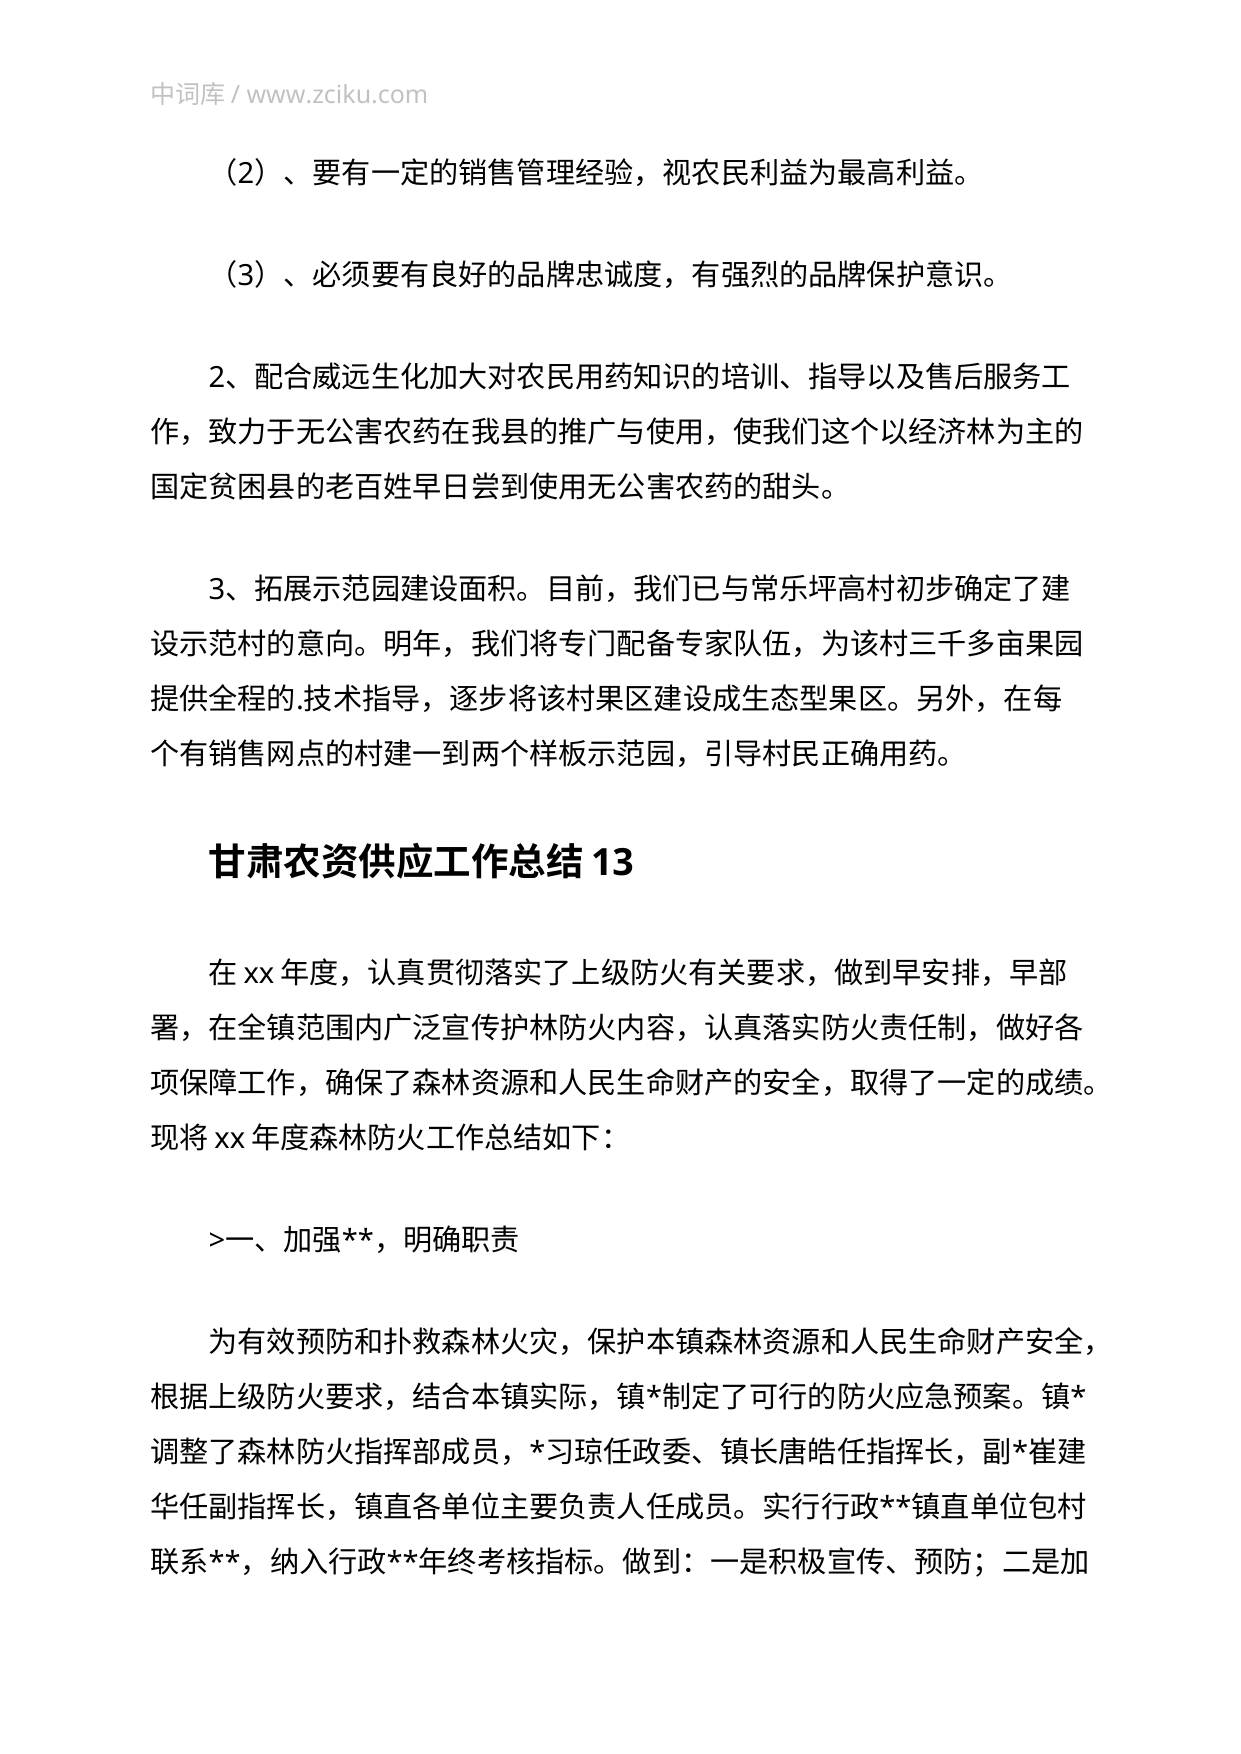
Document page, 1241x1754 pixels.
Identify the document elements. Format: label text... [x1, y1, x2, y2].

text 3、拓展示范园建设面积。目前，我们已与常乐坪高村初步确定了建设示范村的意向。明年，我们将专门配备专家队伍，为该村三千多亩果园提供全程的.技术指导，逐步将该村果区建设成生态型果区。另外，在每个有销售网点的村建一到两个样板示范园，引导村民正确用药。 [150, 566, 1090, 773]
text 2、配合威远生化加大对农民用药知识的培训、指导以及售后服务工作，致力于无公害农药在我县的推广与使用，使我们这个以经济林为主的国定贫困县的老百姓早日尝到使用无公害农药的甜头。 [150, 354, 1090, 506]
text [150, 1319, 1090, 1581]
text 在xx年度，认真贯彻落实了上级防火有关要求，做到早安排，早部署，在全镇范围内广泛宣传护林防火内容，认真落实防火责任制，做好各项保障工作，确保了森林资源和人民生命财产的安全，取得了一定的成绩。现将xx年度森林防火工作总结如下： [150, 950, 1090, 1157]
text >一、加强**，明确职责 [150, 1217, 1090, 1259]
text （2）、要有一定的销售管理经验，视农民利益为最高利益。 [150, 150, 1090, 192]
text 甘肃农资供应工作总结13 [150, 832, 1090, 887]
text （3）、必须要有良好的品牌忠诚度，有强烈的品牌保护意识。 [150, 252, 1090, 294]
